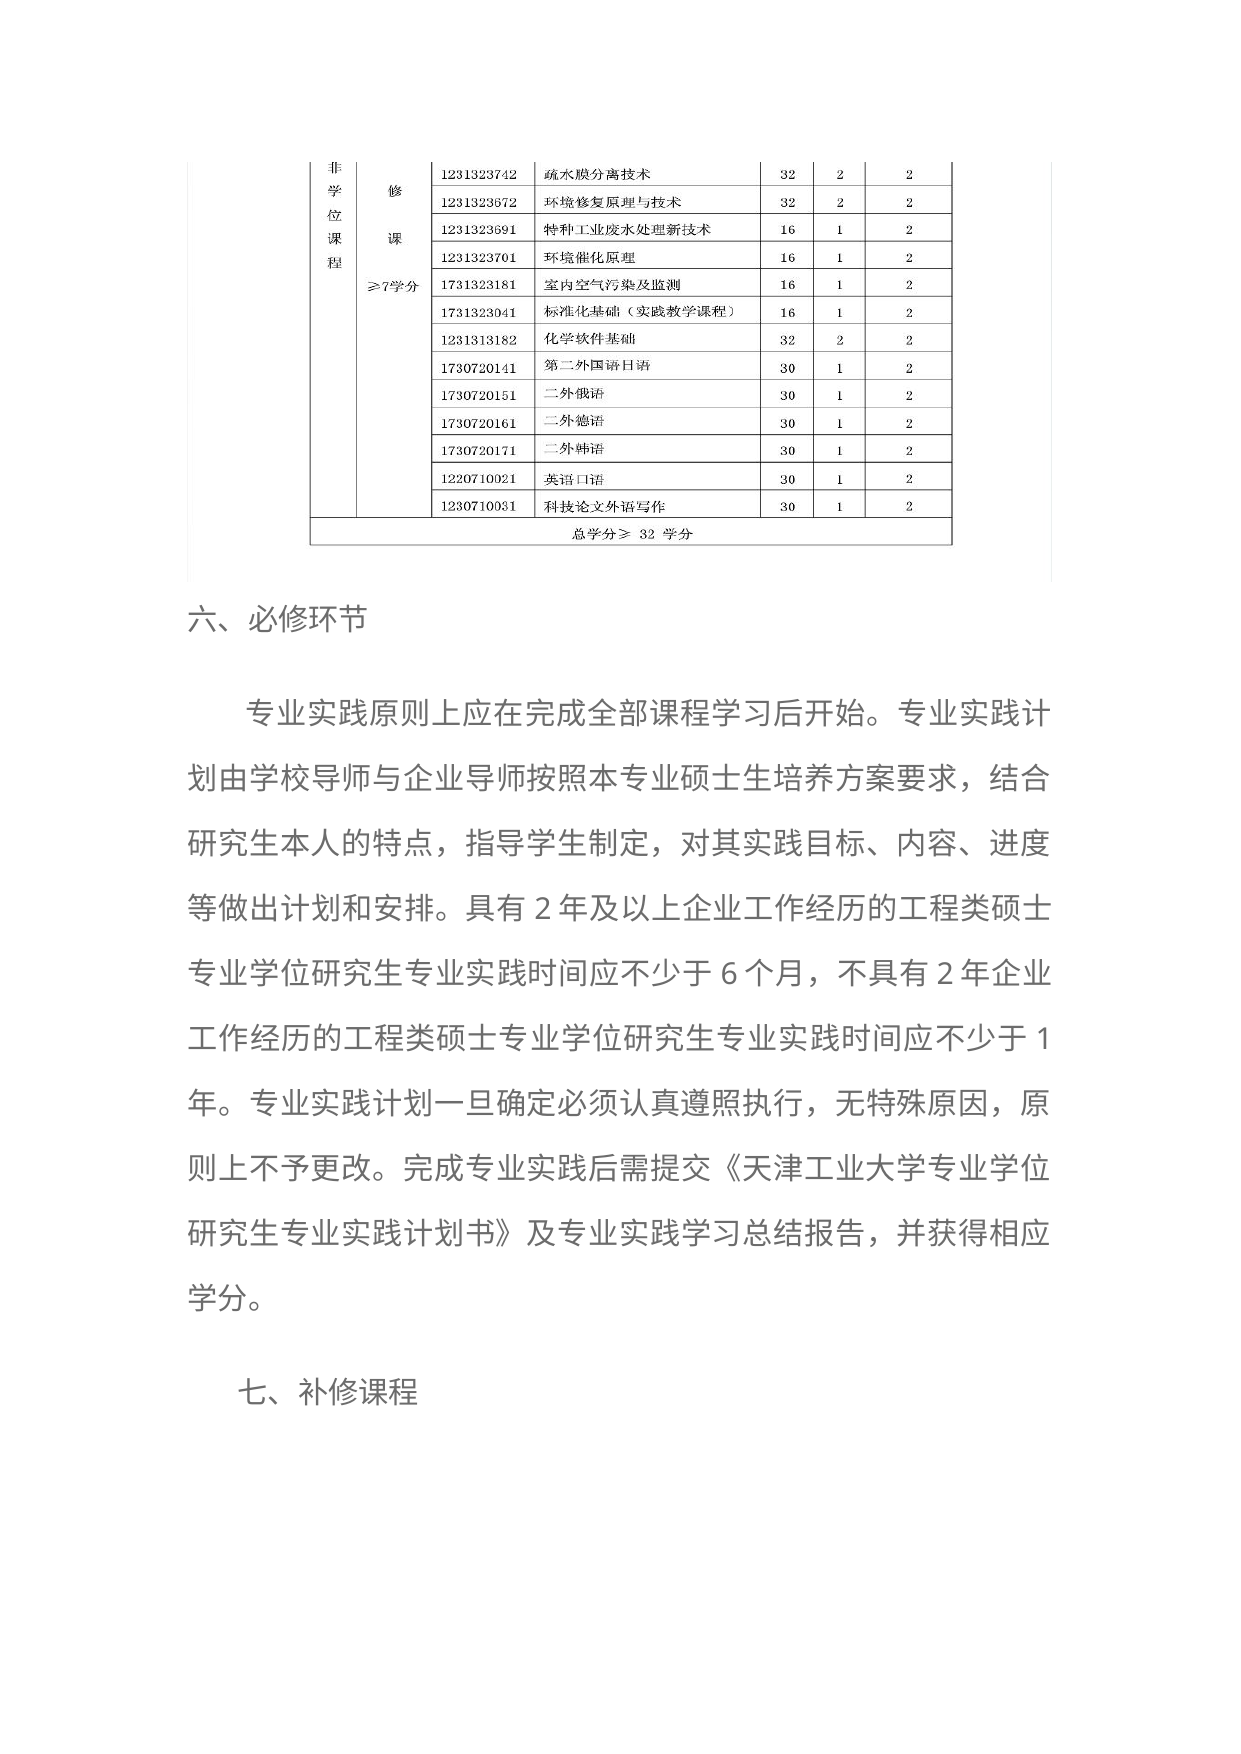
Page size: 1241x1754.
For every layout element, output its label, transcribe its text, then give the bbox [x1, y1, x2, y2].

text 七、补修课程 [187, 1358, 1053, 1423]
text 专业实践原则上应在完成全部课程学习后开始。专业实践计划由学校导师与企业导师按照本专业硕士生培养方案要求，结合研究生本人的特点，指导学生制定，对其实践目标、内容、进度等做出计划和安排。具有2年及以上企业工作经历的工程类硕士专业学位研究生专业实践时间应不少于6个月，不具有2年企业工作经历的工程类硕士专业学位研究生专业实践时间应不少于1年。专业实践计划一旦确定必须认真遵照执行，无特殊原因，原则上不予更改。完成专业实践后需提交《天津工业大学专业学位研究生专业实践计划书》及专业实践学习总结报告，并获得相应学分。 [187, 679, 1053, 1329]
picture [187, 162, 1052, 582]
